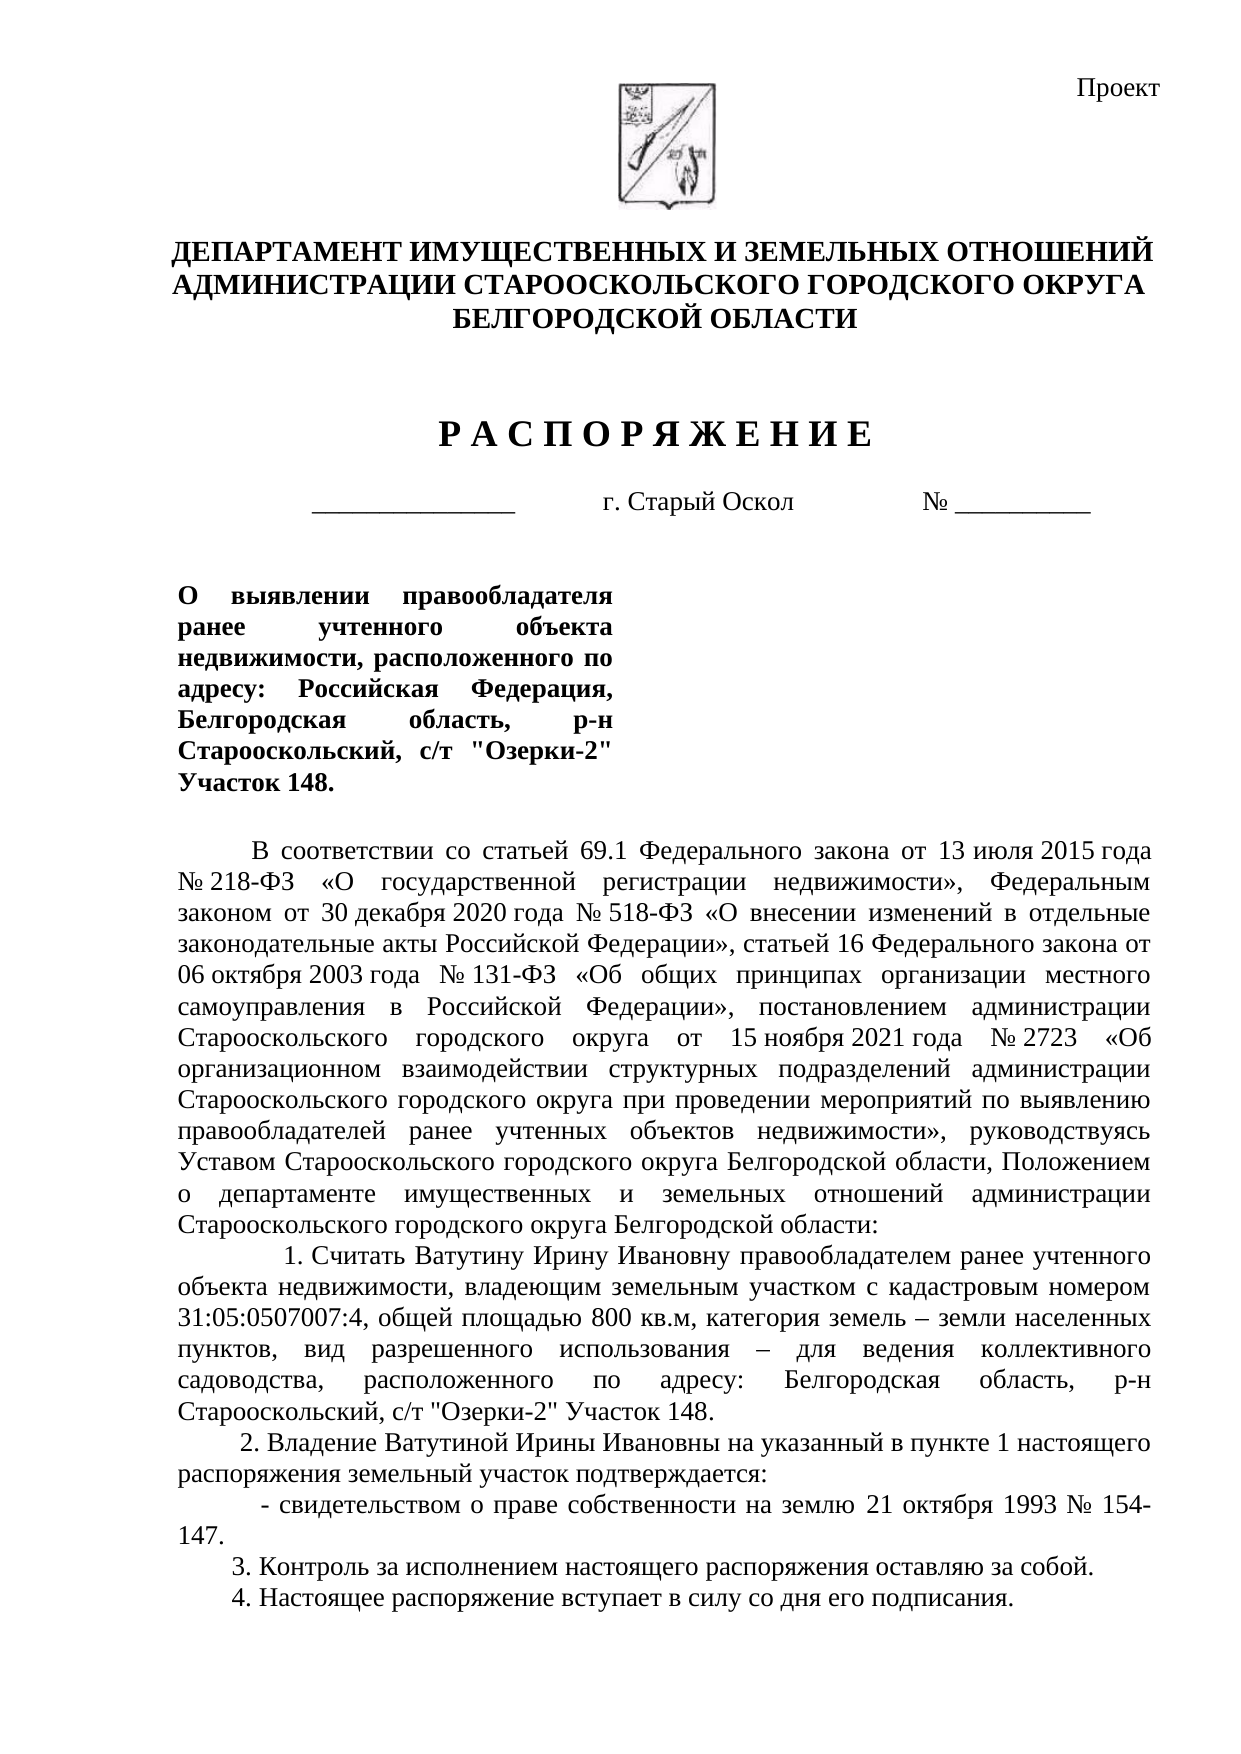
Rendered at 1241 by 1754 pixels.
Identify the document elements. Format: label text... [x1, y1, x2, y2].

text ДЕПАРТАМЕНТ ИМУЩЕСТВЕННЫХ И ЗЕМЕЛЬНЫХ ОТНОШЕНИЙ [158, 234, 1167, 267]
text _______________ г. Старый Оскол № __________ [177, 485, 1152, 516]
text 2. Владение Ватутиной Ирины Ивановны на указанный в пункте 1 настоящего распоряжения земельный участок подтверждается: [177, 1426, 1152, 1488]
text АДМИНИСТРАЦИИ СТАРООСКОЛЬСКОГО ГОРОДСКОГО ОКРУГА БЕЛГОРОДСКОЙ ОБЛАСТИ [158, 267, 1152, 334]
picture [618, 83, 717, 210]
text 3. Контроль за исполнением настоящего распоряжения оставляю за собой. [177, 1550, 1152, 1582]
text Р А С П О Р Я Ж Е Н И Е [158, 411, 1152, 454]
text 1. Считать Ватутину Ирину Ивановну правообладателем ранее учтенного объекта недвижимости, владеющим земельным участком с кадастровым номером 31:05:0507007:4, общей площадью 800 кв.м, категория земель – земли населенных пунктов, вид разрешенного использования – для ведения коллективного садоводства, расположенного по адресу: Белгородская область, р-н Старооскольский, с/т "Озерки-2" Участок 148. [177, 1239, 1152, 1426]
table_header О выявлении правообладателя ранее учтенного объекта недвижимости, расположенного по адресу: Российская Федерация, Белгородская область, р-н Старооскольский, с/т "Озерки-2" Участок 148. [166, 579, 624, 803]
text 4. Настоящее распоряжение вступает в силу со дня его подписания. [177, 1582, 1152, 1613]
text - свидетельством о праве собственности на землю 21 октября 1993 № 154-147. [177, 1488, 1152, 1550]
text В соответствии со статьей 69.1 Федерального закона от 13 июля 2015 года № 218-ФЗ «О государственной регистрации недвижимости», Федеральным законом от 30 декабря 2020 года № 518-ФЗ «О внесении изменений в отдельные законодательные акты Российской Федерации», статьей 16 Федерального закона от 06 октября 2003 года № 131-ФЗ «Об общих принципах организации местного самоуправления в Российской Федерации», постановлением администрации Старооскольского городского округа от 15 ноября 2021 года № 2723 «Об организационном взаимодействии структурных подразделений администрации Старооскольского городского округа при проведении мероприятий по выявлению правообладателей ранее учтенных объектов недвижимости», руководствуясь Уставом Старооскольского городского округа Белгородской области, Положением о департаменте имущественных и земельных отношений администрации Старооскольского городского округа Белгородской области: [177, 834, 1152, 1239]
